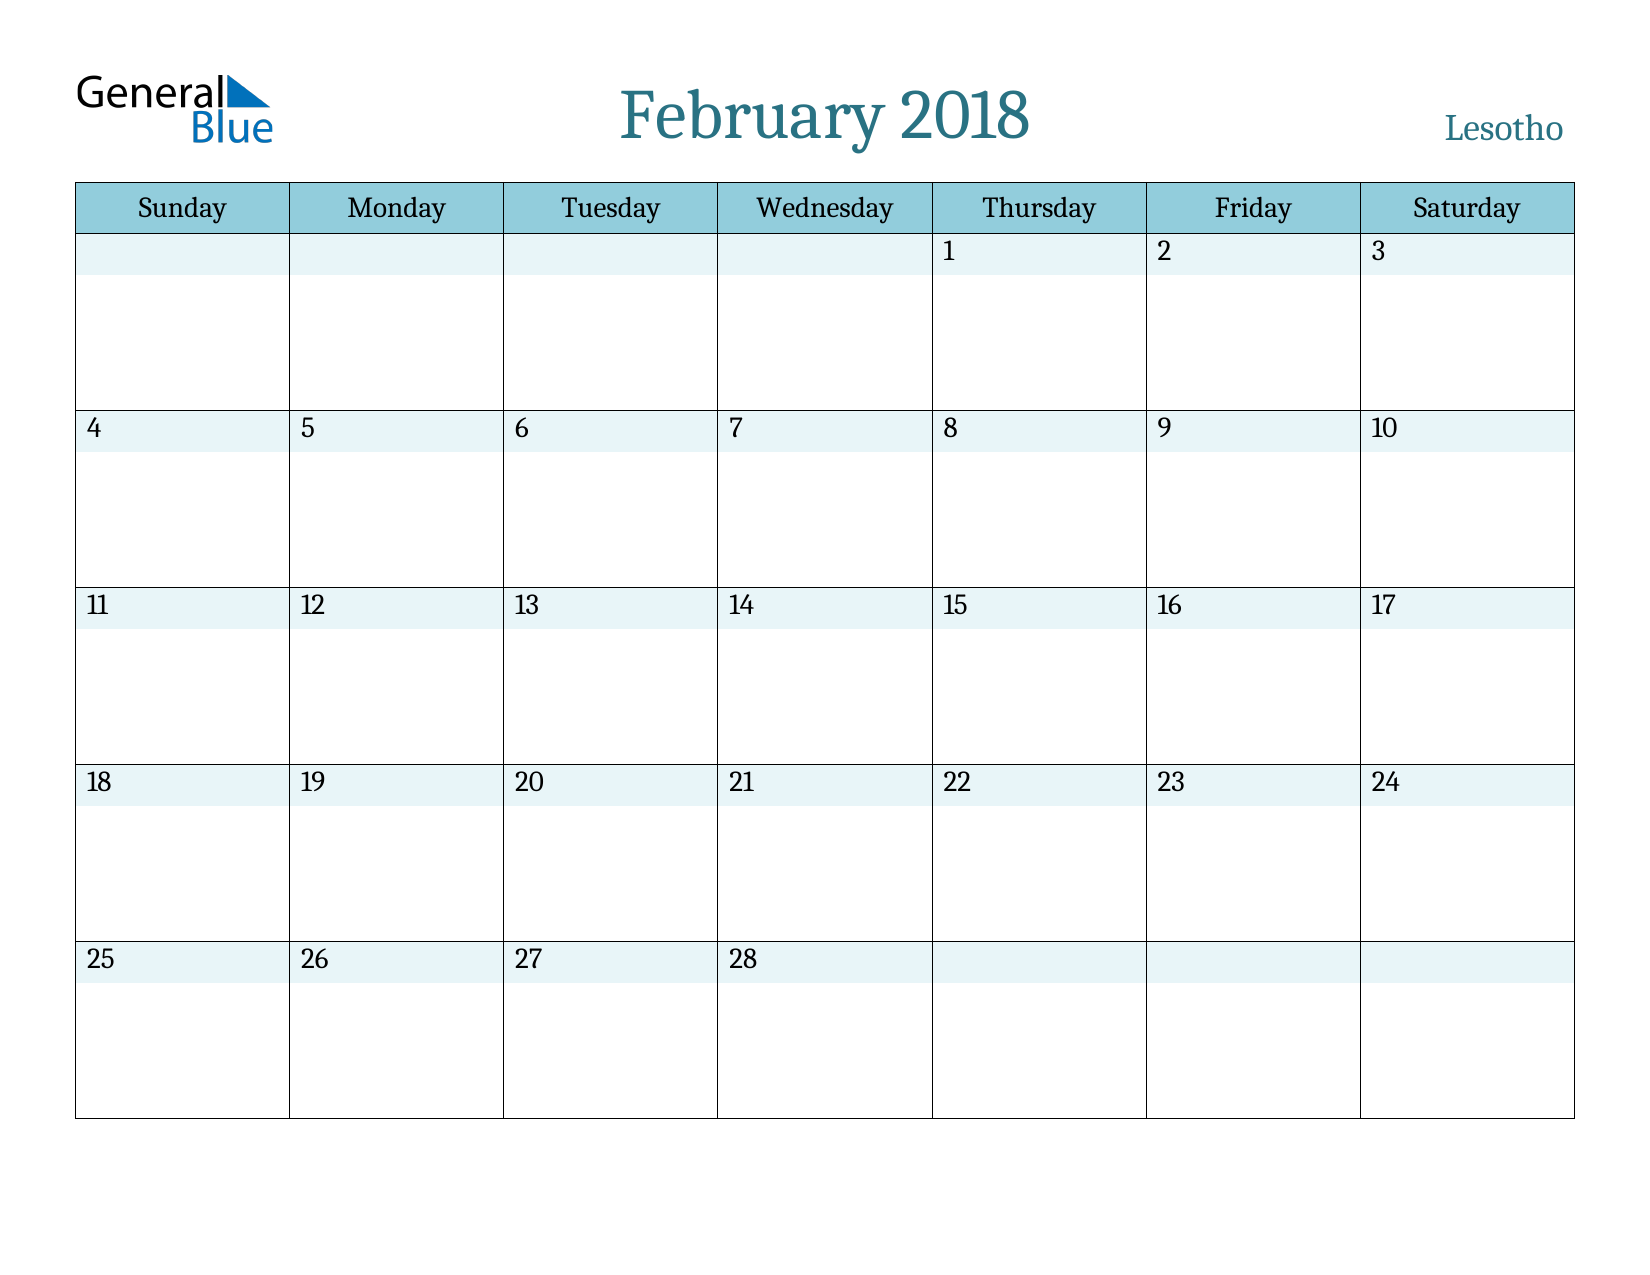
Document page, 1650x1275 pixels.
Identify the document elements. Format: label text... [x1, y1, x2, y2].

table_cell 14 [718, 588, 932, 629]
table_cell [290, 452, 503, 587]
table_cell [933, 806, 1146, 941]
picture [77, 75, 273, 143]
table_cell 21 [718, 765, 932, 806]
table_cell [933, 629, 1146, 764]
table_cell 10 [1361, 411, 1574, 452]
table_cell 6 [504, 411, 717, 452]
table_cell [1147, 983, 1360, 1118]
table_cell Wednesday [718, 183, 932, 233]
table_cell [76, 275, 289, 410]
table_cell 8 [933, 411, 1146, 452]
table_cell [933, 275, 1146, 410]
table_header [76, 75, 503, 182]
table_cell 2 [1147, 234, 1360, 275]
table_cell 18 [76, 765, 289, 806]
table_cell 17 [1361, 588, 1574, 629]
table_cell 28 [718, 942, 932, 983]
table_cell Friday [1147, 183, 1360, 233]
table_cell [504, 806, 717, 941]
table_cell [1147, 275, 1360, 410]
table_cell [504, 629, 717, 764]
table_cell Sunday [76, 183, 289, 233]
table_cell [504, 275, 717, 410]
table_cell 1 [933, 234, 1146, 275]
table_cell [504, 234, 717, 275]
table_cell [933, 983, 1146, 1118]
table_cell [1361, 452, 1574, 587]
table_cell [1361, 629, 1574, 764]
table_cell Monday [290, 183, 503, 233]
table_cell [718, 629, 932, 764]
table_cell 11 [76, 588, 289, 629]
table_cell [718, 806, 932, 941]
table_cell [1147, 806, 1360, 941]
table_cell 5 [290, 411, 503, 452]
table_cell 12 [290, 588, 503, 629]
table_cell [1147, 629, 1360, 764]
table_cell 16 [1147, 588, 1360, 629]
table_cell 23 [1147, 765, 1360, 806]
table_cell 20 [504, 765, 717, 806]
table_cell [76, 234, 289, 275]
table_cell 15 [933, 588, 1146, 629]
table_cell [1361, 806, 1574, 941]
table_cell [718, 234, 932, 275]
table_cell Thursday [933, 183, 1146, 233]
table_cell [1361, 275, 1574, 410]
table_cell [76, 806, 289, 941]
table_cell [504, 983, 717, 1118]
table_cell [718, 452, 932, 587]
table_cell [1147, 942, 1360, 983]
table_cell Saturday [1361, 183, 1574, 233]
table_cell [290, 275, 503, 410]
table_header February 2018 [504, 75, 1146, 182]
table_cell 25 [76, 942, 289, 983]
table_cell [76, 983, 289, 1118]
table_cell 4 [76, 411, 289, 452]
table_header Lesotho [1146, 75, 1574, 182]
table_cell [504, 452, 717, 587]
table_cell [718, 983, 932, 1118]
table_cell [933, 942, 1146, 983]
table_cell 27 [504, 942, 717, 983]
table_cell [290, 806, 503, 941]
table_cell [290, 234, 503, 275]
table_cell [76, 452, 289, 587]
table_cell [290, 629, 503, 764]
table_cell 3 [1361, 234, 1574, 275]
table_cell [1361, 983, 1574, 1118]
table_cell 7 [718, 411, 932, 452]
table_cell [290, 983, 503, 1118]
table_cell 19 [290, 765, 503, 806]
table_cell [718, 275, 932, 410]
table_cell [76, 629, 289, 764]
table_cell 26 [290, 942, 503, 983]
table_cell 24 [1361, 765, 1574, 806]
table_cell [933, 452, 1146, 587]
table_cell Tuesday [504, 183, 717, 233]
table_cell [1147, 452, 1360, 587]
table_cell 13 [504, 588, 717, 629]
table_cell 9 [1147, 411, 1360, 452]
table_cell [1361, 942, 1574, 983]
table_cell 22 [933, 765, 1146, 806]
